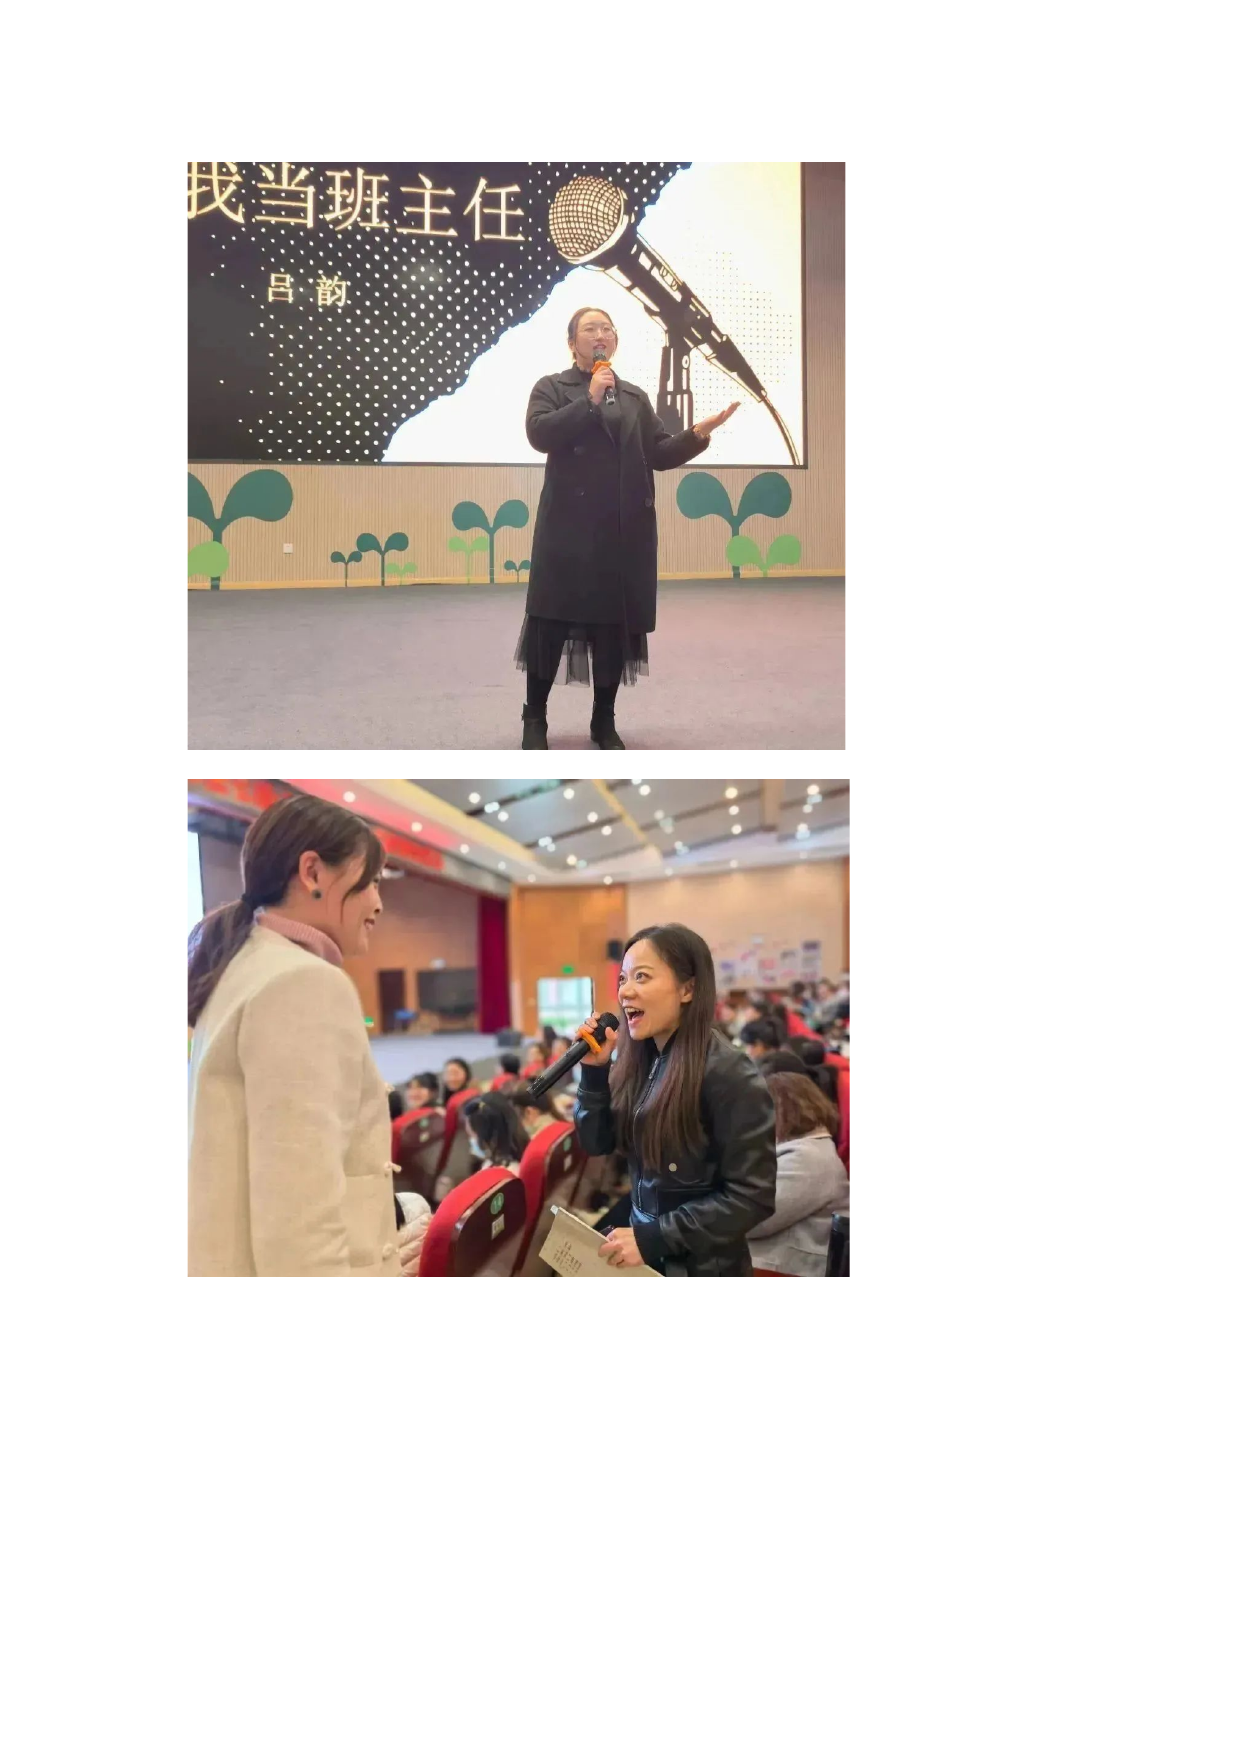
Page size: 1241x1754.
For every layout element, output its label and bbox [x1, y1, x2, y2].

picture [187, 162, 846, 750]
picture [187, 779, 850, 1277]
